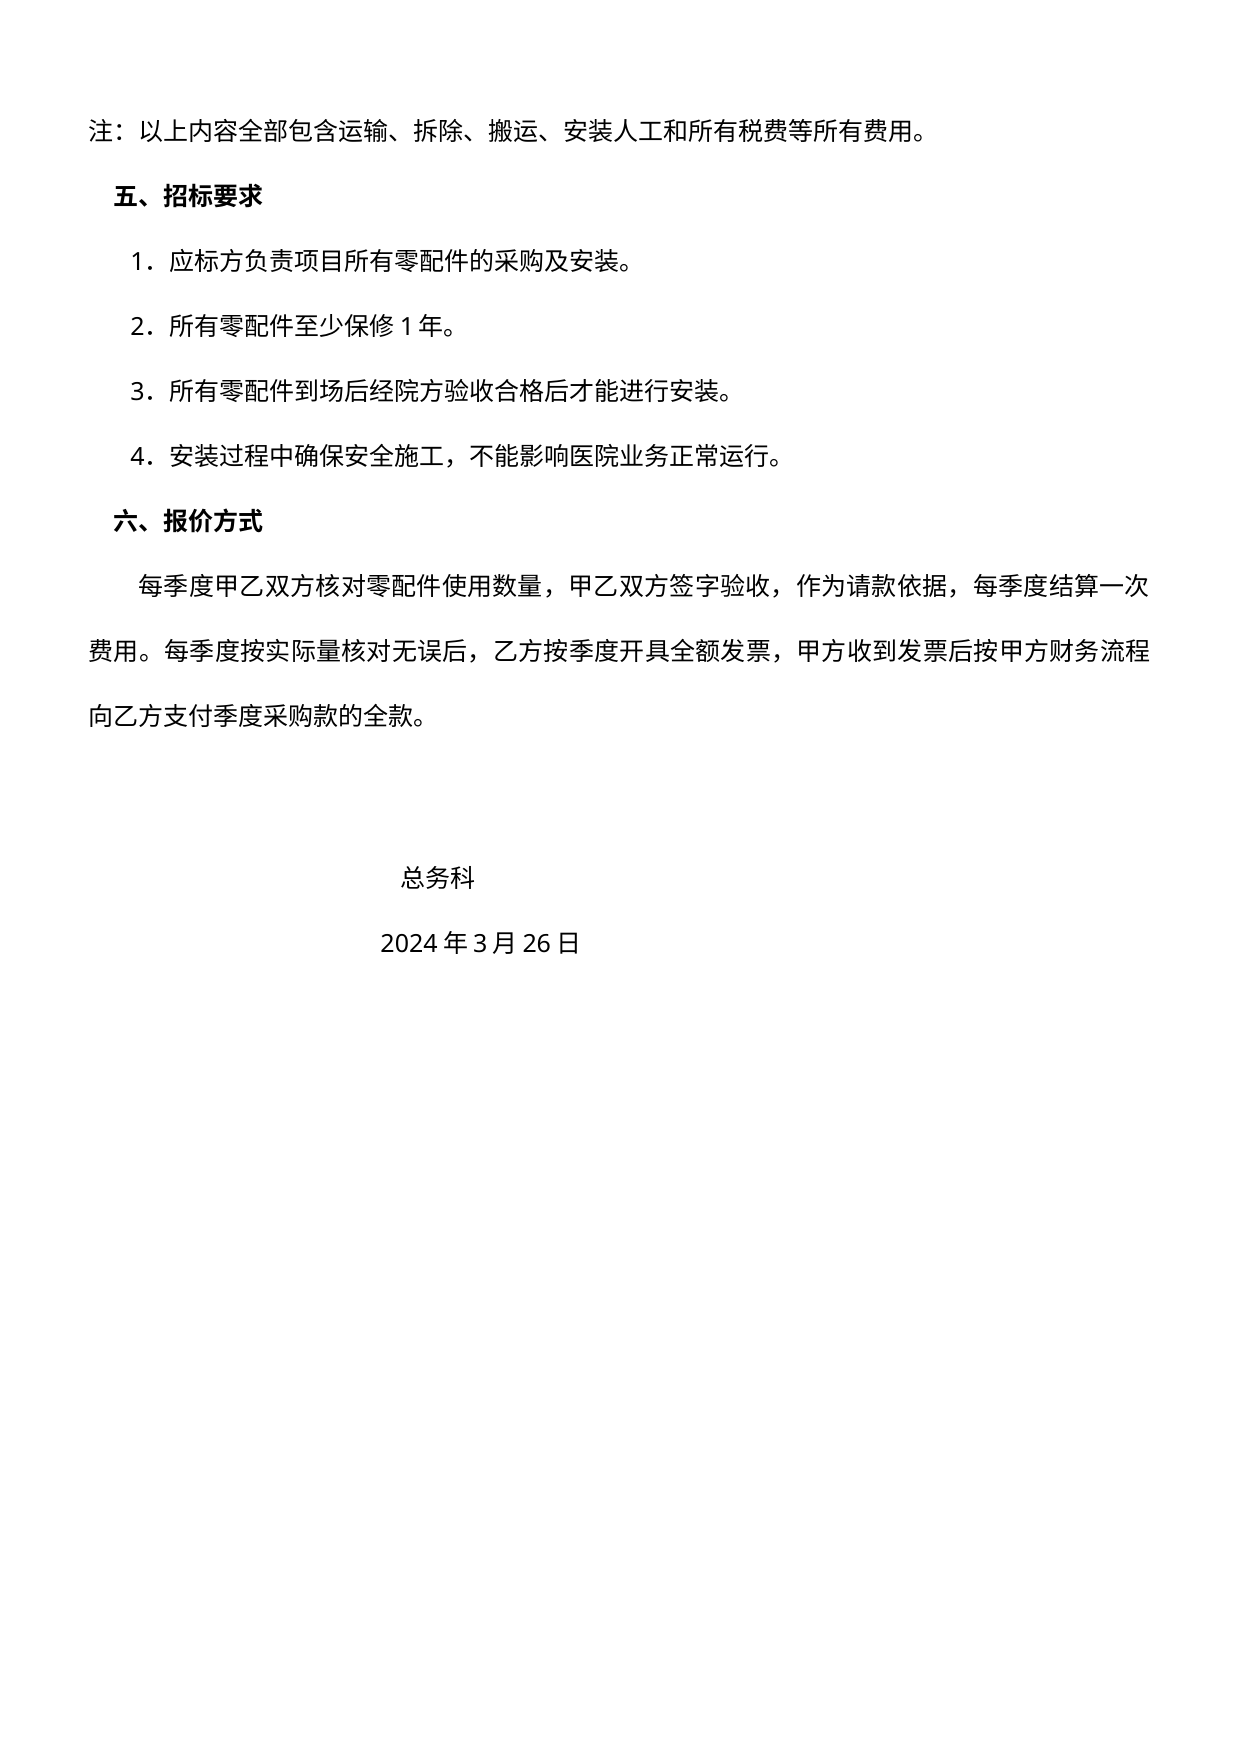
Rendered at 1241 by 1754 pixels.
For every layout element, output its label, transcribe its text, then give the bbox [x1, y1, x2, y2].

list 报价方式 [88, 487, 1152, 552]
text 五、招标要求 [88, 162, 1152, 227]
list 安装过程中确保安全施工，不能影响医院业务正常运行。 [88, 422, 1152, 487]
list 每季度甲乙双方核对零配件使用数量，甲乙双方签字验收，作为请款依据，每季度结算一次费用。每季度按实际量核对无误后，乙方按季度开具全额发票，甲方收到发票后按甲方财务流程向乙方支付季度采购款的全款。 [88, 552, 1152, 747]
list 所有零配件到场后经院方验收合格后才能进行安装。 [88, 357, 1152, 422]
text 总务科 [88, 844, 1152, 909]
text 2024年3月26日 [88, 909, 1152, 974]
list 所有零配件至少保修1年。 [88, 292, 1152, 357]
list 应标方负责项目所有零配件的采购及安装。 [88, 227, 1152, 292]
list 注：以上内容全部包含运输、拆除、搬运、安装人工和所有税费等所有费用。 [88, 97, 1152, 162]
